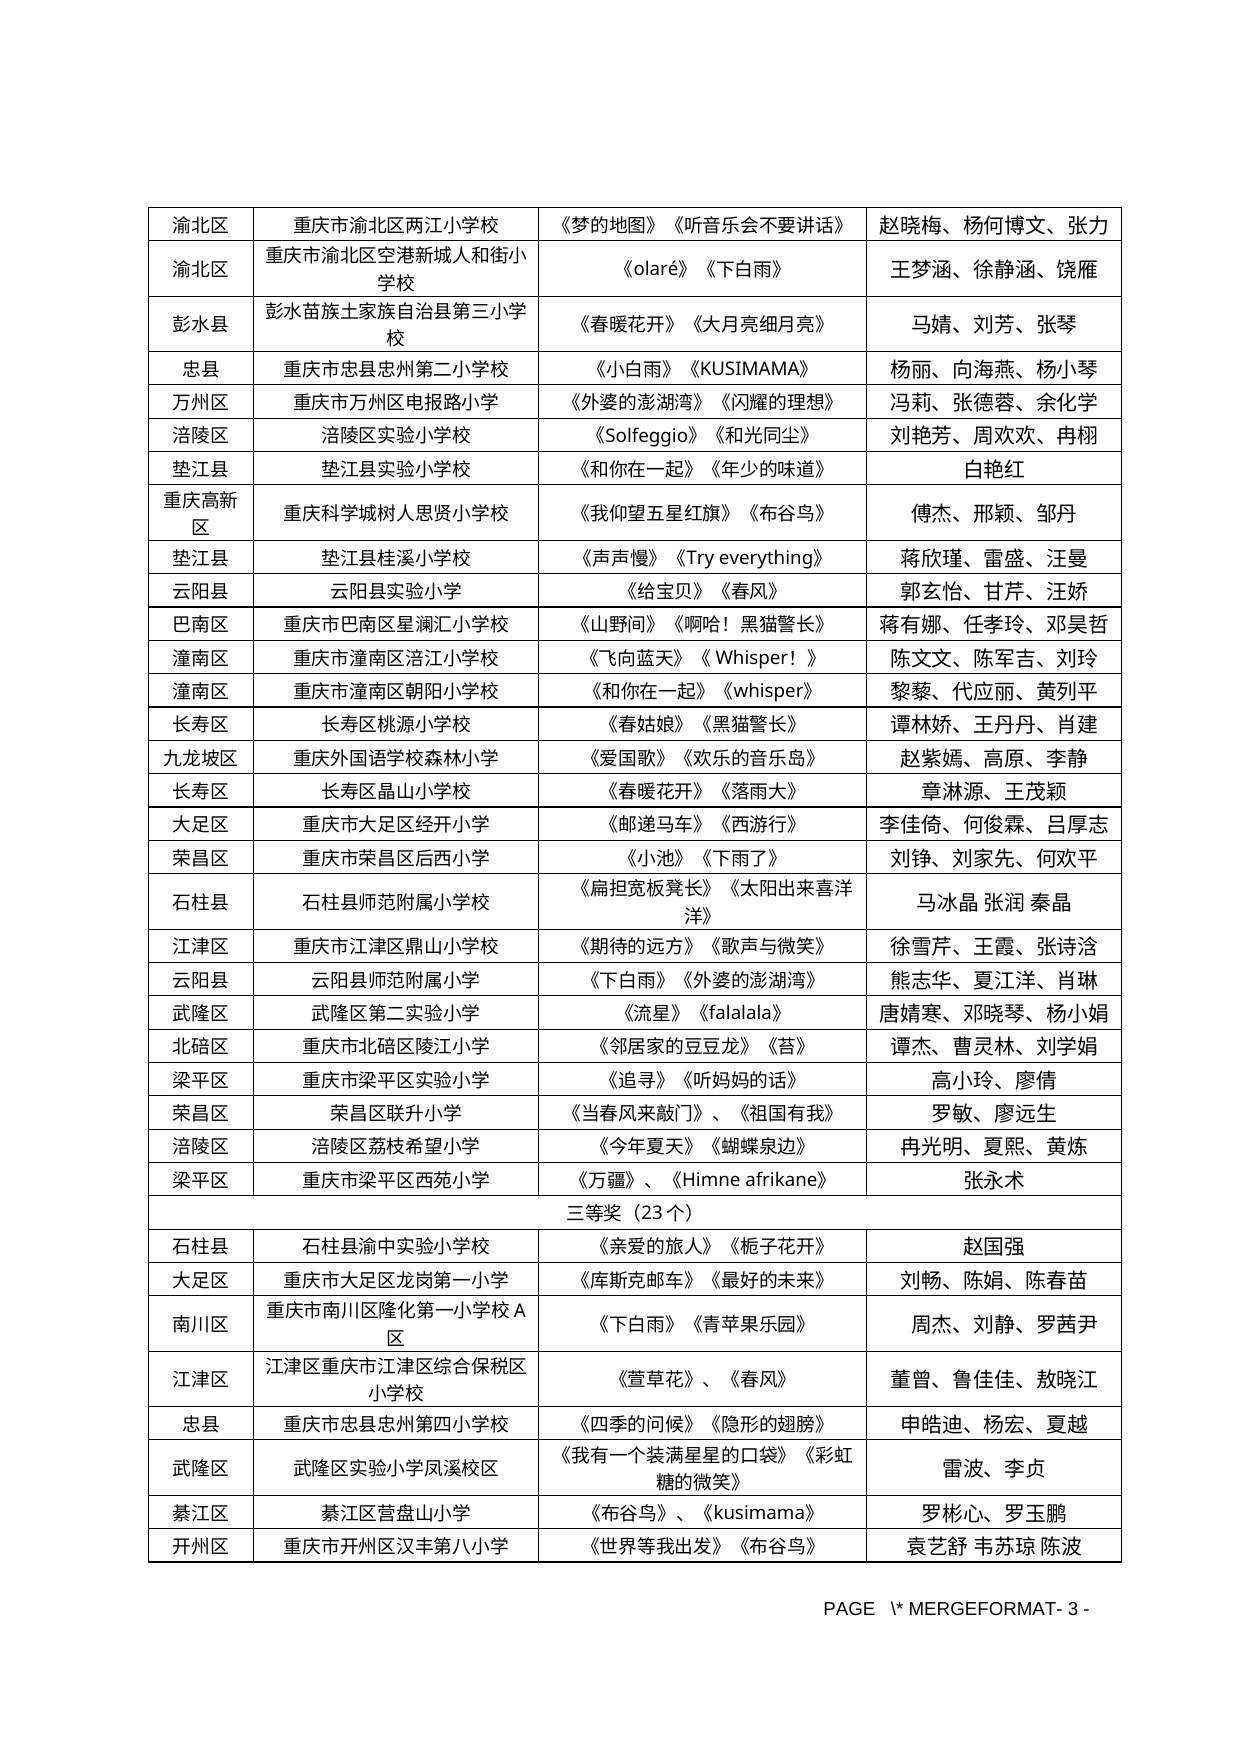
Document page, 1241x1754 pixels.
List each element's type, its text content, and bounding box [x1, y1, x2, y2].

table_cell 重庆市北碚区陵江小学 [254, 1030, 538, 1062]
table_cell 马冰晶 张润 秦晶 [867, 874, 1121, 928]
table_cell 彭水苗族土家族自治县第三小学校 [254, 297, 538, 351]
table_cell 开州区 [149, 1529, 253, 1561]
table_cell 江津区 [149, 930, 253, 962]
table_cell 忠县 [149, 1407, 253, 1439]
table_cell 蒋欣瑾、雷盛、汪曼 [867, 541, 1121, 573]
table_cell 王梦涵、徐静涵、饶雁 [867, 241, 1121, 296]
table_cell 《声声慢》《Try everything》 [539, 541, 866, 573]
table_cell 《万疆》、《Himne afrikane》 [539, 1163, 866, 1195]
table_cell 长寿区 [149, 774, 253, 806]
table_cell 袁艺舒 韦苏琼 陈波 [867, 1529, 1121, 1561]
table_cell 长寿区晶山小学校 [254, 774, 538, 806]
table_cell 重庆市万州区电报路小学 [254, 385, 538, 418]
table_cell 《我有一个装满星星的口袋》《彩虹糖的微笑》 [539, 1440, 866, 1495]
table_cell 重庆市梁平区实验小学 [254, 1063, 538, 1095]
table_cell 刘畅、陈娟、陈春苗 [867, 1263, 1121, 1295]
table_cell 重庆市江津区鼎山小学校 [254, 930, 538, 962]
table_cell 唐婧寒、邓晓琴、杨小娟 [867, 996, 1121, 1028]
table_cell 江津区 [149, 1352, 253, 1406]
table_cell 涪陵区 [149, 1130, 253, 1162]
table_cell 《梦的地图》《听音乐会不要讲话》 [539, 208, 866, 240]
table_cell 大足区 [149, 808, 253, 840]
table_cell 綦江区 [149, 1496, 253, 1528]
table_cell 云阳县师范附属小学 [254, 963, 538, 995]
table_cell 《olaré》《下白雨》 [539, 241, 866, 296]
table_cell 涪陵区荔枝希望小学 [254, 1130, 538, 1162]
table_cell 重庆市渝北区空港新城人和街小学校 [254, 241, 538, 296]
table_cell 重庆市忠县忠州第四小学校 [254, 1407, 538, 1439]
table_cell 重庆市巴南区星澜汇小学校 [254, 608, 538, 640]
table_cell 《给宝贝》《春风》 [539, 574, 866, 606]
table_cell 高小玲、廖倩 [867, 1063, 1121, 1095]
table_cell 《飞向蓝天》《 Whisper！》 [539, 641, 866, 673]
table_cell 云阳县 [149, 574, 253, 606]
table_cell 黎藜、代应丽、黄列平 [867, 674, 1121, 706]
table_cell 《下白雨》《外婆的澎湖湾》 [539, 963, 866, 995]
table_cell 《布谷鸟》、《kusimama》 [539, 1496, 866, 1528]
table_cell 《春暖花开》《落雨大》 [539, 774, 866, 806]
table_cell 谭林娇、王丹丹、肖建 [867, 708, 1121, 740]
table_cell 彭水县 [149, 297, 253, 351]
table_cell 周杰、刘静、罗茜尹 [867, 1296, 1121, 1351]
table_cell 垫江县 [149, 541, 253, 573]
table_cell 巴南区 [149, 608, 253, 640]
table_cell 荣昌区联升小学 [254, 1096, 538, 1128]
table_cell 《扁担宽板凳长》《太阳出来喜洋洋》 [539, 874, 866, 928]
table_cell 《小白雨》《KUSIMAMA》 [539, 352, 866, 384]
table_cell 赵紫嫣、高原、李静 [867, 741, 1121, 773]
table_cell 渝北区 [149, 208, 253, 240]
table_cell 南川区 [149, 1296, 253, 1351]
table_cell 江津区重庆市江津区综合保税区小学校 [254, 1352, 538, 1406]
table_cell 《春姑娘》《黑猫警长》 [539, 708, 866, 740]
table_cell 大足区 [149, 1263, 253, 1295]
table_cell 渝北区 [149, 241, 253, 296]
table_cell 云阳县实验小学 [254, 574, 538, 606]
table_cell 冉光明、夏熙、黄炼 [867, 1130, 1121, 1162]
table_cell 《Solfeggio》《和光同尘》 [539, 419, 866, 451]
table_cell 梁平区 [149, 1063, 253, 1095]
table_cell 《下白雨》《青苹果乐园》 [539, 1296, 866, 1351]
table_cell 《春暖花开》《大月亮细月亮》 [539, 297, 866, 351]
table_cell 《山野间》《啊哈！黑猫警长》 [539, 608, 866, 640]
table_cell 谭杰、曹灵林、刘学娟 [867, 1030, 1121, 1062]
table_cell 垫江县 [149, 452, 253, 484]
table_cell 涪陵区实验小学校 [254, 419, 538, 451]
table_cell 《当春风来敲门》、《祖国有我》 [539, 1096, 866, 1128]
table_cell 潼南区 [149, 641, 253, 673]
table_cell 垫江县实验小学校 [254, 452, 538, 484]
table_cell 赵晓梅、杨何博文、张力 [867, 208, 1121, 240]
table_cell 《萱草花》、《春风》 [539, 1352, 866, 1406]
table_cell 长寿区桃源小学校 [254, 708, 538, 740]
table_cell 杨丽、向海燕、杨小琴 [867, 352, 1121, 384]
table_cell 《爱国歌》《欢乐的音乐岛》 [539, 741, 866, 773]
table_cell 石柱县 [149, 1230, 253, 1262]
table_cell 武隆区 [149, 1440, 253, 1495]
table_cell 荣昌区 [149, 1096, 253, 1128]
table_cell 刘铮、刘家先、何欢平 [867, 841, 1121, 873]
table_cell 北碚区 [149, 1030, 253, 1062]
table_cell 《和你在一起》《whisper》 [539, 674, 866, 706]
table_cell 石柱县 [149, 874, 253, 928]
table_cell 徐雪芹、王霞、张诗浛 [867, 930, 1121, 962]
table_cell 《邻居家的豆豆龙》《苔》 [539, 1030, 866, 1062]
table_cell 重庆市忠县忠州第二小学校 [254, 352, 538, 384]
table_cell 重庆市渝北区两江小学校 [254, 208, 538, 240]
table_cell 长寿区 [149, 708, 253, 740]
table_cell 九龙坡区 [149, 741, 253, 773]
table_cell 傅杰、邢颖、邹丹 [867, 485, 1121, 540]
table_cell 《我仰望五星红旗》《布谷鸟》 [539, 485, 866, 540]
table_cell 重庆市荣昌区后西小学 [254, 841, 538, 873]
table_cell 《追寻》《听妈妈的话》 [539, 1063, 866, 1095]
table_cell 重庆市大足区经开小学 [254, 808, 538, 840]
table_cell 雷波、李贞 [867, 1440, 1121, 1495]
table_cell 马婧、刘芳、张琴 [867, 297, 1121, 351]
table_cell 罗彬心、罗玉鹏 [867, 1496, 1121, 1528]
table_cell 白艳红 [867, 452, 1121, 484]
table_cell 《库斯克邮车》《最好的未来》 [539, 1263, 866, 1295]
table_cell 李佳倚、何俊霖、吕厚志 [867, 808, 1121, 840]
table_cell 石柱县渝中实验小学校 [254, 1230, 538, 1262]
table_cell 《今年夏天》《蝴蝶泉边》 [539, 1130, 866, 1162]
table_cell 《期待的远方》《歌声与微笑》 [539, 930, 866, 962]
table_cell 《流星》《falalala》 [539, 996, 866, 1028]
table_cell 张永术 [867, 1163, 1121, 1195]
table_cell 申皓迪、杨宏、夏越 [867, 1407, 1121, 1439]
table_cell 重庆市南川区隆化第一小学校A区 [254, 1296, 538, 1351]
table_cell 荣昌区 [149, 841, 253, 873]
table_cell 《邮递马车》《西游行》 [539, 808, 866, 840]
table_cell 重庆市大足区龙岗第一小学 [254, 1263, 538, 1295]
table_cell 重庆市梁平区西苑小学 [254, 1163, 538, 1195]
table_cell 《亲爱的旅人》《栀子花开》 [539, 1230, 866, 1262]
table_cell 潼南区 [149, 674, 253, 706]
table_cell 涪陵区 [149, 419, 253, 451]
table_cell 垫江县桂溪小学校 [254, 541, 538, 573]
table_cell 《四季的问候》《隐形的翅膀》 [539, 1407, 866, 1439]
table_cell 武隆区第二实验小学 [254, 996, 538, 1028]
table_cell 蒋有娜、任孝玲、邓昊哲 [867, 608, 1121, 640]
table_cell 忠县 [149, 352, 253, 384]
table_cell 万州区 [149, 385, 253, 418]
table_cell 重庆市潼南区涪江小学校 [254, 641, 538, 673]
table_cell 陈文文、陈军吉、刘玲 [867, 641, 1121, 673]
table_cell 梁平区 [149, 1163, 253, 1195]
table_cell 重庆外国语学校森林小学 [254, 741, 538, 773]
table_cell 三等奖（23个） [149, 1196, 1121, 1228]
table_cell 郭玄怡、甘芹、汪娇 [867, 574, 1121, 606]
table_cell 《小池》《下雨了》 [539, 841, 866, 873]
table_cell 武隆区 [149, 996, 253, 1028]
table_cell 赵国强 [867, 1230, 1121, 1262]
table_cell 重庆高新区 [149, 485, 253, 540]
table_cell 重庆市开州区汉丰第八小学 [254, 1529, 538, 1561]
table_cell 綦江区营盘山小学 [254, 1496, 538, 1528]
table_cell 《世界等我出发》《布谷鸟》 [539, 1529, 866, 1561]
table_cell 刘艳芳、周欢欢、冉栩 [867, 419, 1121, 451]
table_cell 《和你在一起》《年少的味道》 [539, 452, 866, 484]
table_cell 董曾、鲁佳佳、敖晓江 [867, 1352, 1121, 1406]
table_cell 冯莉、张德蓉、余化学 [867, 385, 1121, 418]
table_cell 武隆区实验小学凤溪校区 [254, 1440, 538, 1495]
table_cell 石柱县师范附属小学校 [254, 874, 538, 928]
table_cell 云阳县 [149, 963, 253, 995]
table_cell 重庆市潼南区朝阳小学校 [254, 674, 538, 706]
table_cell 罗敏、廖远生 [867, 1096, 1121, 1128]
table_cell 重庆科学城树人思贤小学校 [254, 485, 538, 540]
table_cell 《外婆的澎湖湾》《闪耀的理想》 [539, 385, 866, 418]
table_cell 熊志华、夏江洋、肖琳 [867, 963, 1121, 995]
table_cell 章淋源、王茂颖 [867, 774, 1121, 806]
